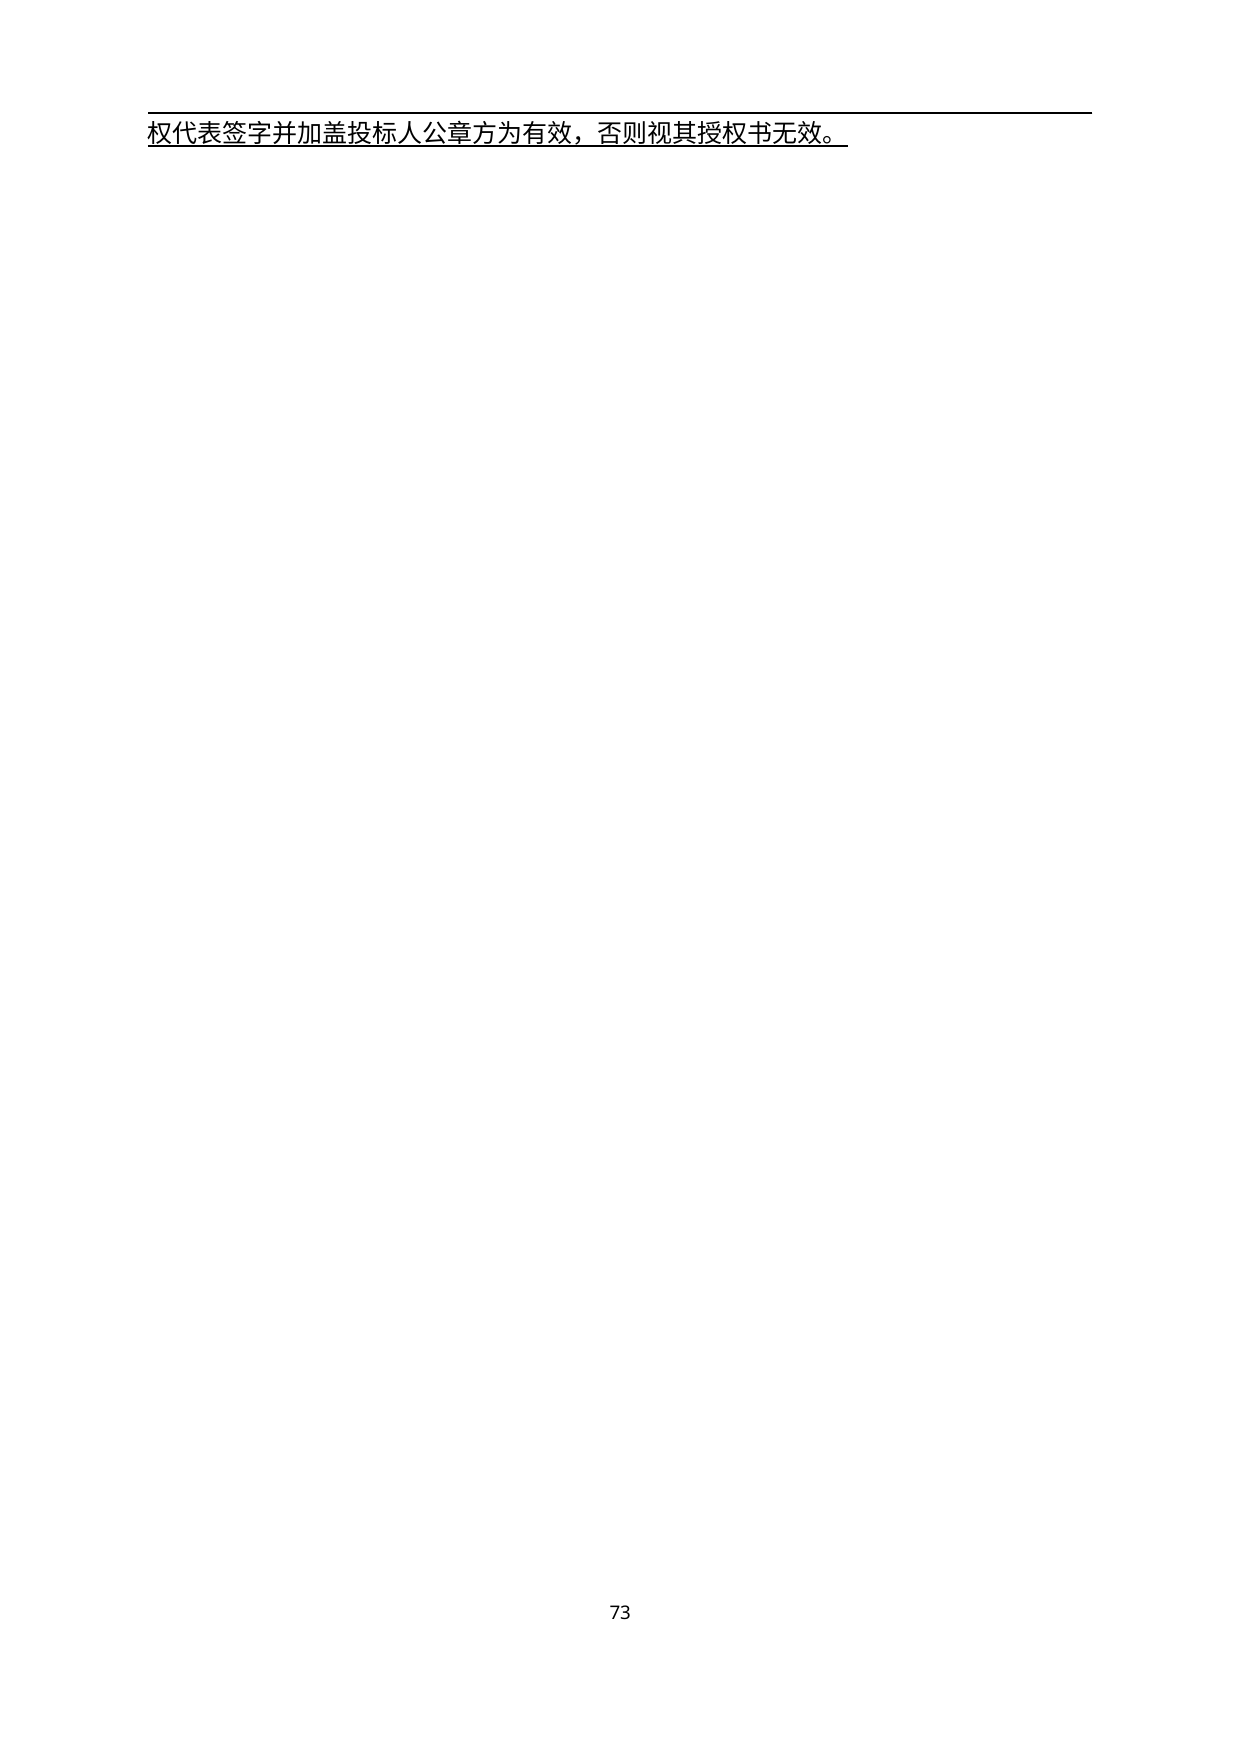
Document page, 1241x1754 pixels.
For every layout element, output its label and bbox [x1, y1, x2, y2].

text [148, 114, 1092, 150]
